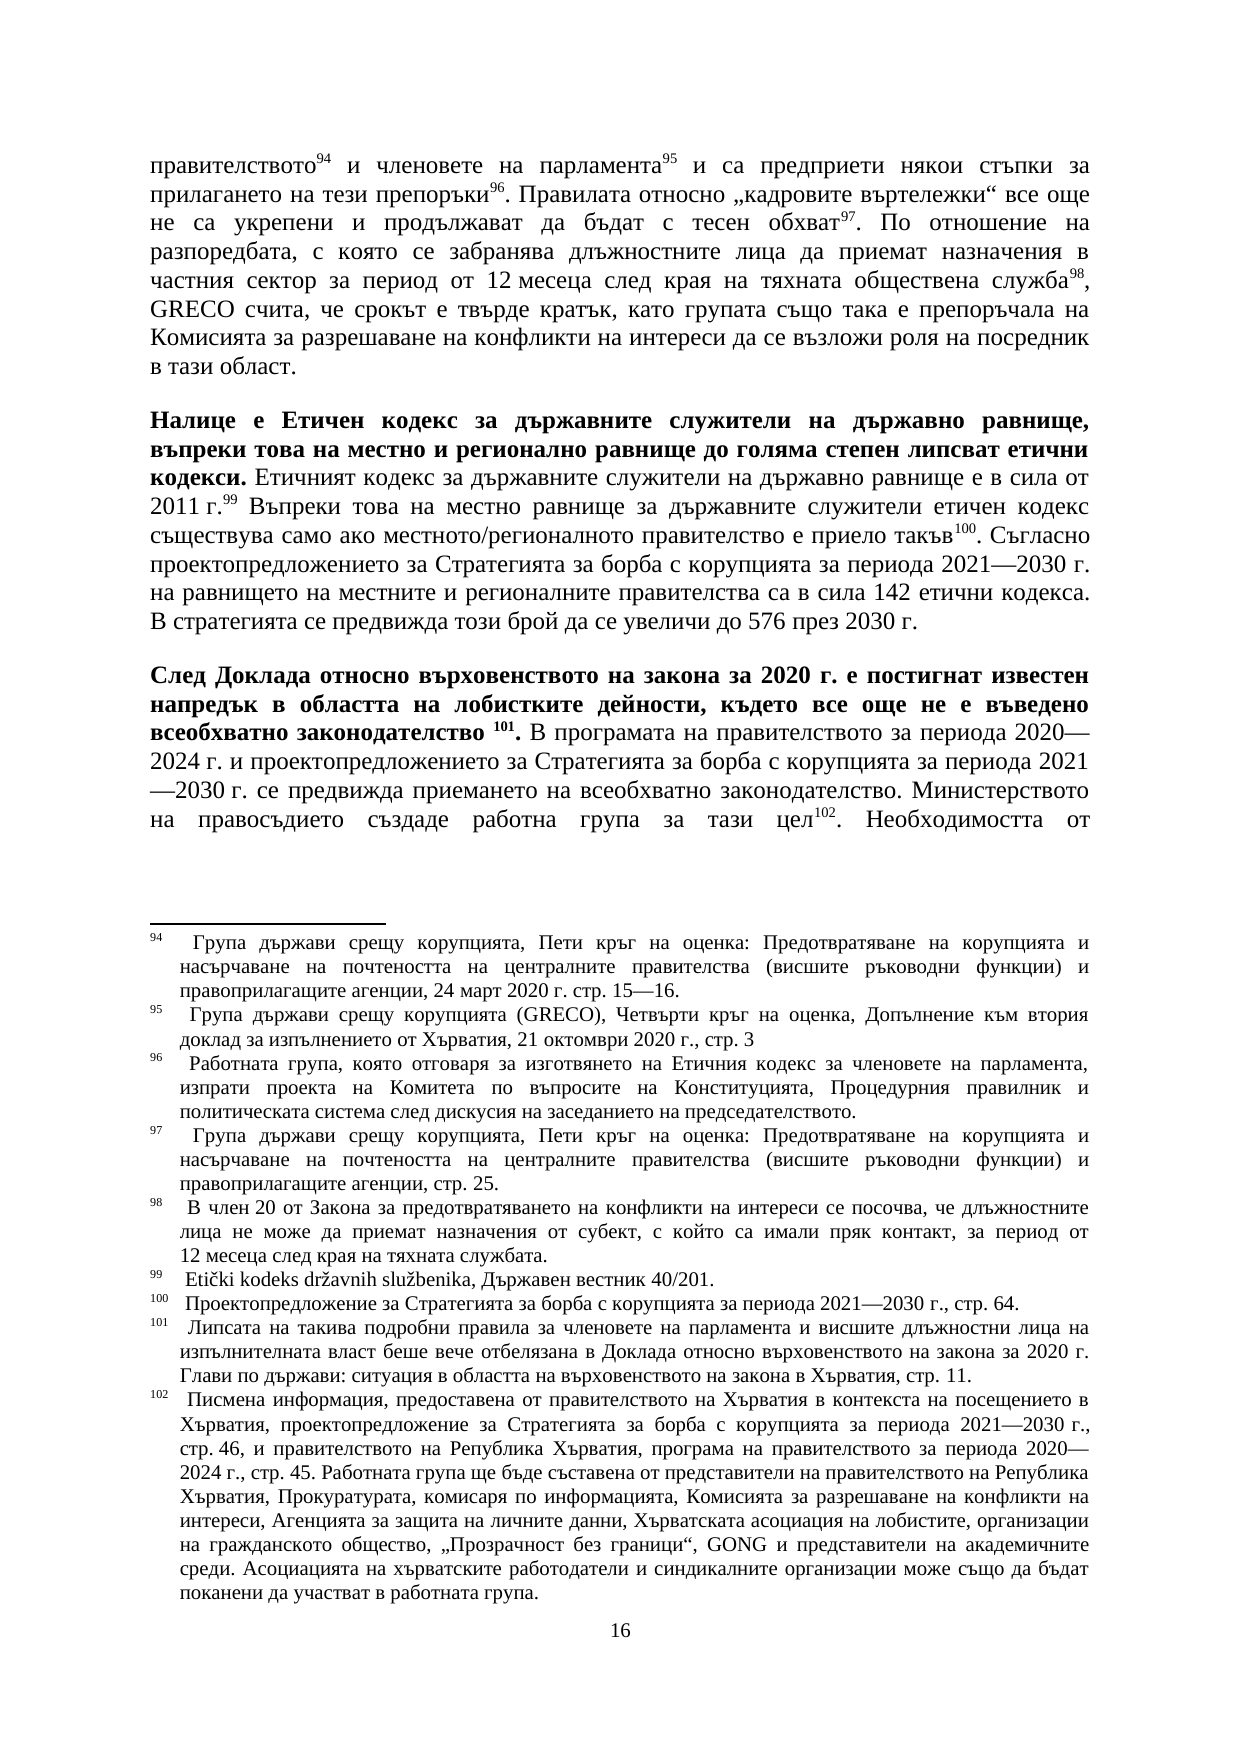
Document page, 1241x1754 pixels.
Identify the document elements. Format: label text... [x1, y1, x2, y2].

text След Доклада относно върховенството на закона за 2020 г. е постигнат известен напредък в областта на лобистките дейности, където все още не е въведено всеобхватно законодателство . В програмата на правителството за периода 2020—2024 г. и проектопредложението за Стратегията за борба с корупцията за периода 2021—2030 г. се предвижда приемането на всеобхватно законодателство. Министерството на правосъдието създаде работна група за тази цел. Необходимостта от регламентиране на лобистките дейности също беше подчертана от GRECO, тъй като препоръките на групата в тази област все още не са приложени. [150, 660, 1090, 832]
text Налице е Етичен кодекс за държавните служители на държавно равнище, въпреки това на местно и регионално равнище до голяма степен липсват етични кодекси. Етичният кодекс за държавните служители на държавно равнище е в сила от 2011 г. Въпреки това на местно равнище за държавните служители етичен кодекс съществува само ако местното/регионалното правителство е приело такъв. Съгласно проектопредложението за Стратегията за борба с корупцията за периода 2021—2030 г. на равнището на местните и регионалните правителства са в сила 142 етични кодекса. В стратегията се предвижда този брой да се увеличи до 576 през 2030 г. [150, 405, 1090, 635]
text Все още липсват етични кодекси за членовете на правителството и за членовете на парламента, а „кадровите въртележки между държавния и частния сектор“ са само частично регулиран, както е посочено в Доклада относно върховенството на закона за 2020 г. GRECO изтъкна липсата на Етичен кодекс за членовете на правителството и членовете на парламента и са предприети някои стъпки за прилагането на тези препоръки. Правилата относно „кадровите въртележки“ все още не са укрепени и продължават да бъдат с тесен обхват. По отношение на разпоредбата, с която се забранява длъжностните лица да приемат назначения в частния сектор за период от 12 месеца след края на тяхната обществена служба, GRECO счита, че срокът е твърде кратък, като групата също така е препоръчала на Комисията за разрешаване на конфликти на интереси да се възложи роля на посредник в тази област. [150, 150, 1090, 380]
